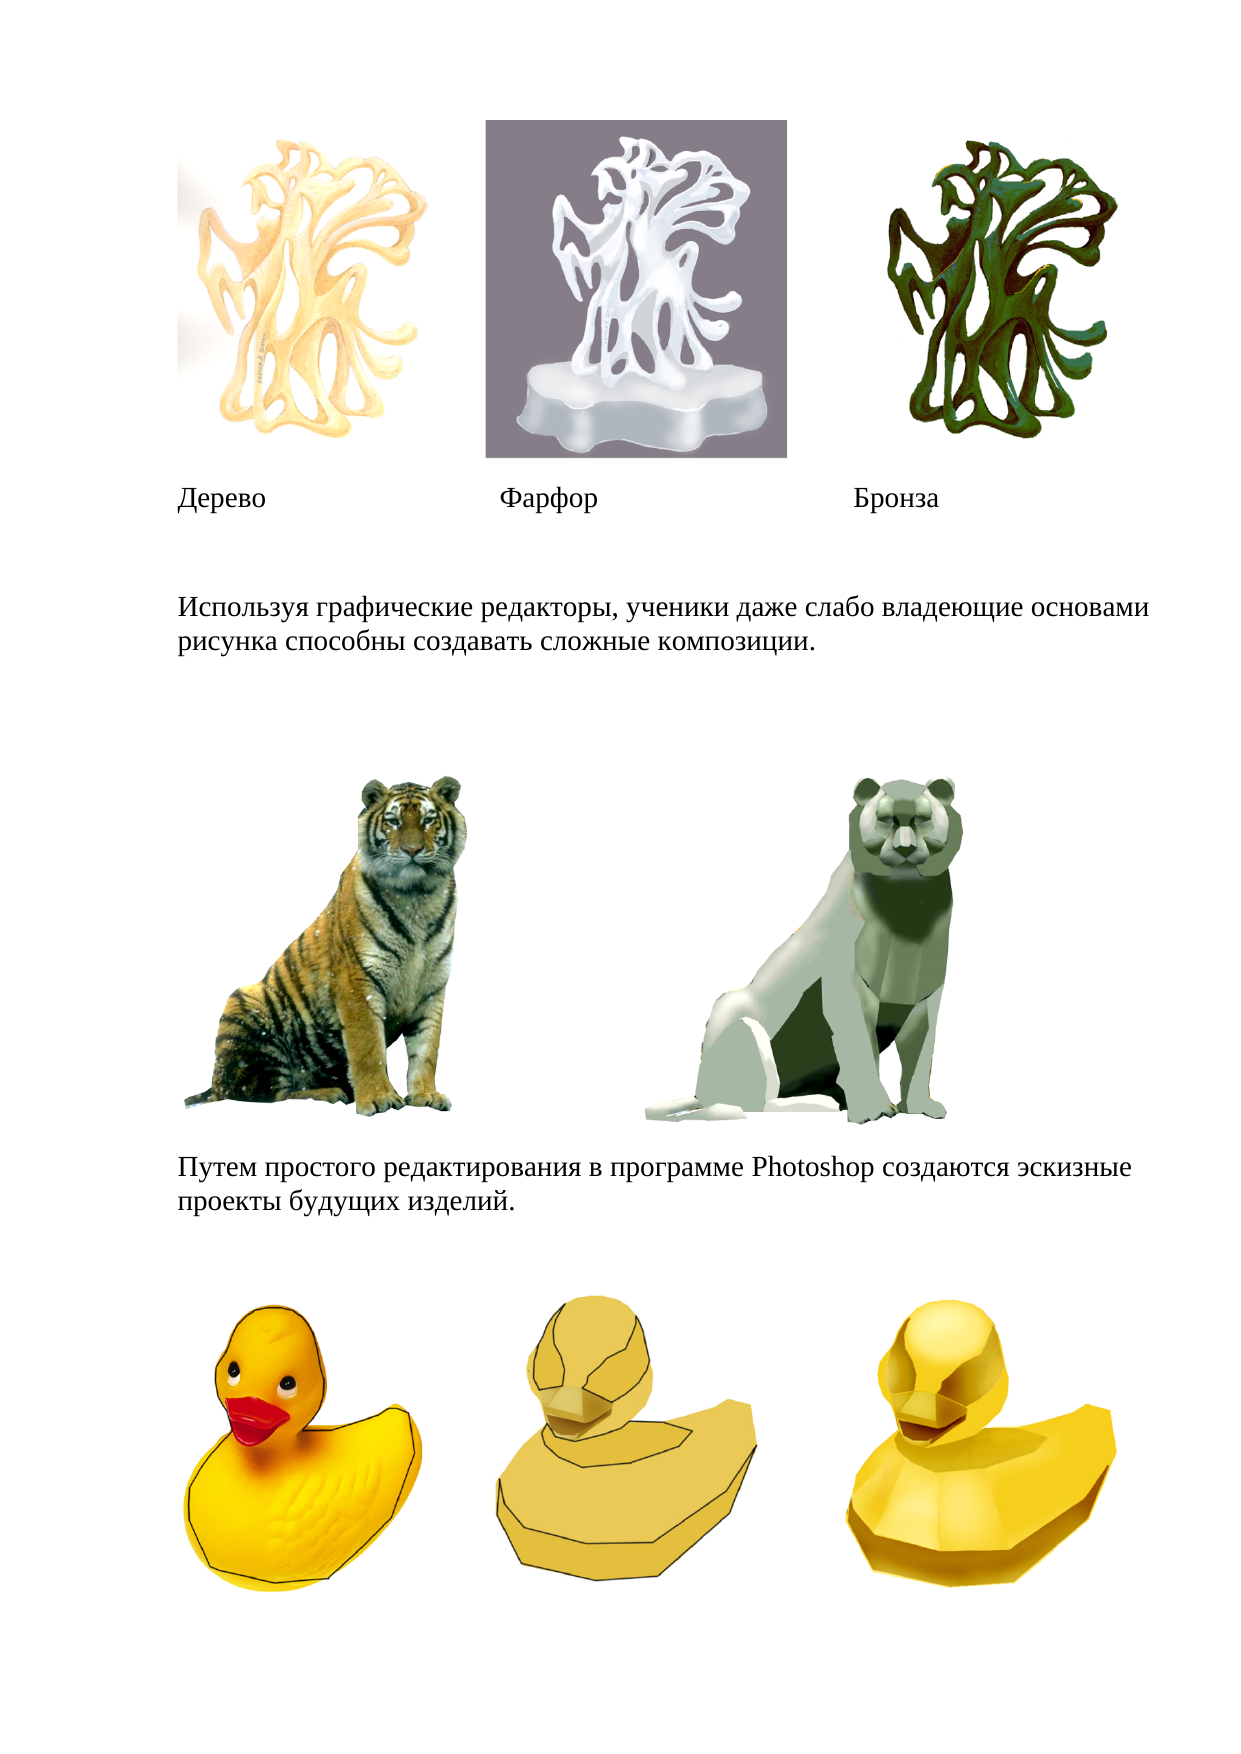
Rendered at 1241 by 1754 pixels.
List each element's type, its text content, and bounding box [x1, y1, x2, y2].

text Используя графические редакторы, ученики даже слабо владеющие основами рисунка способны создавать сложные композиции. [177, 589, 1152, 656]
picture [177, 735, 482, 1129]
picture [177, 1298, 423, 1592]
picture [867, 119, 1132, 460]
picture [642, 731, 972, 1129]
picture [488, 1291, 770, 1592]
picture [177, 118, 442, 460]
text Дерево Фарфор Бронза [177, 481, 1152, 514]
picture [842, 1295, 1125, 1592]
text Путем простого редактирования в программе Photoshop создаются эскизные проекты будущих изделий. [177, 1149, 1152, 1216]
picture [485, 120, 788, 460]
